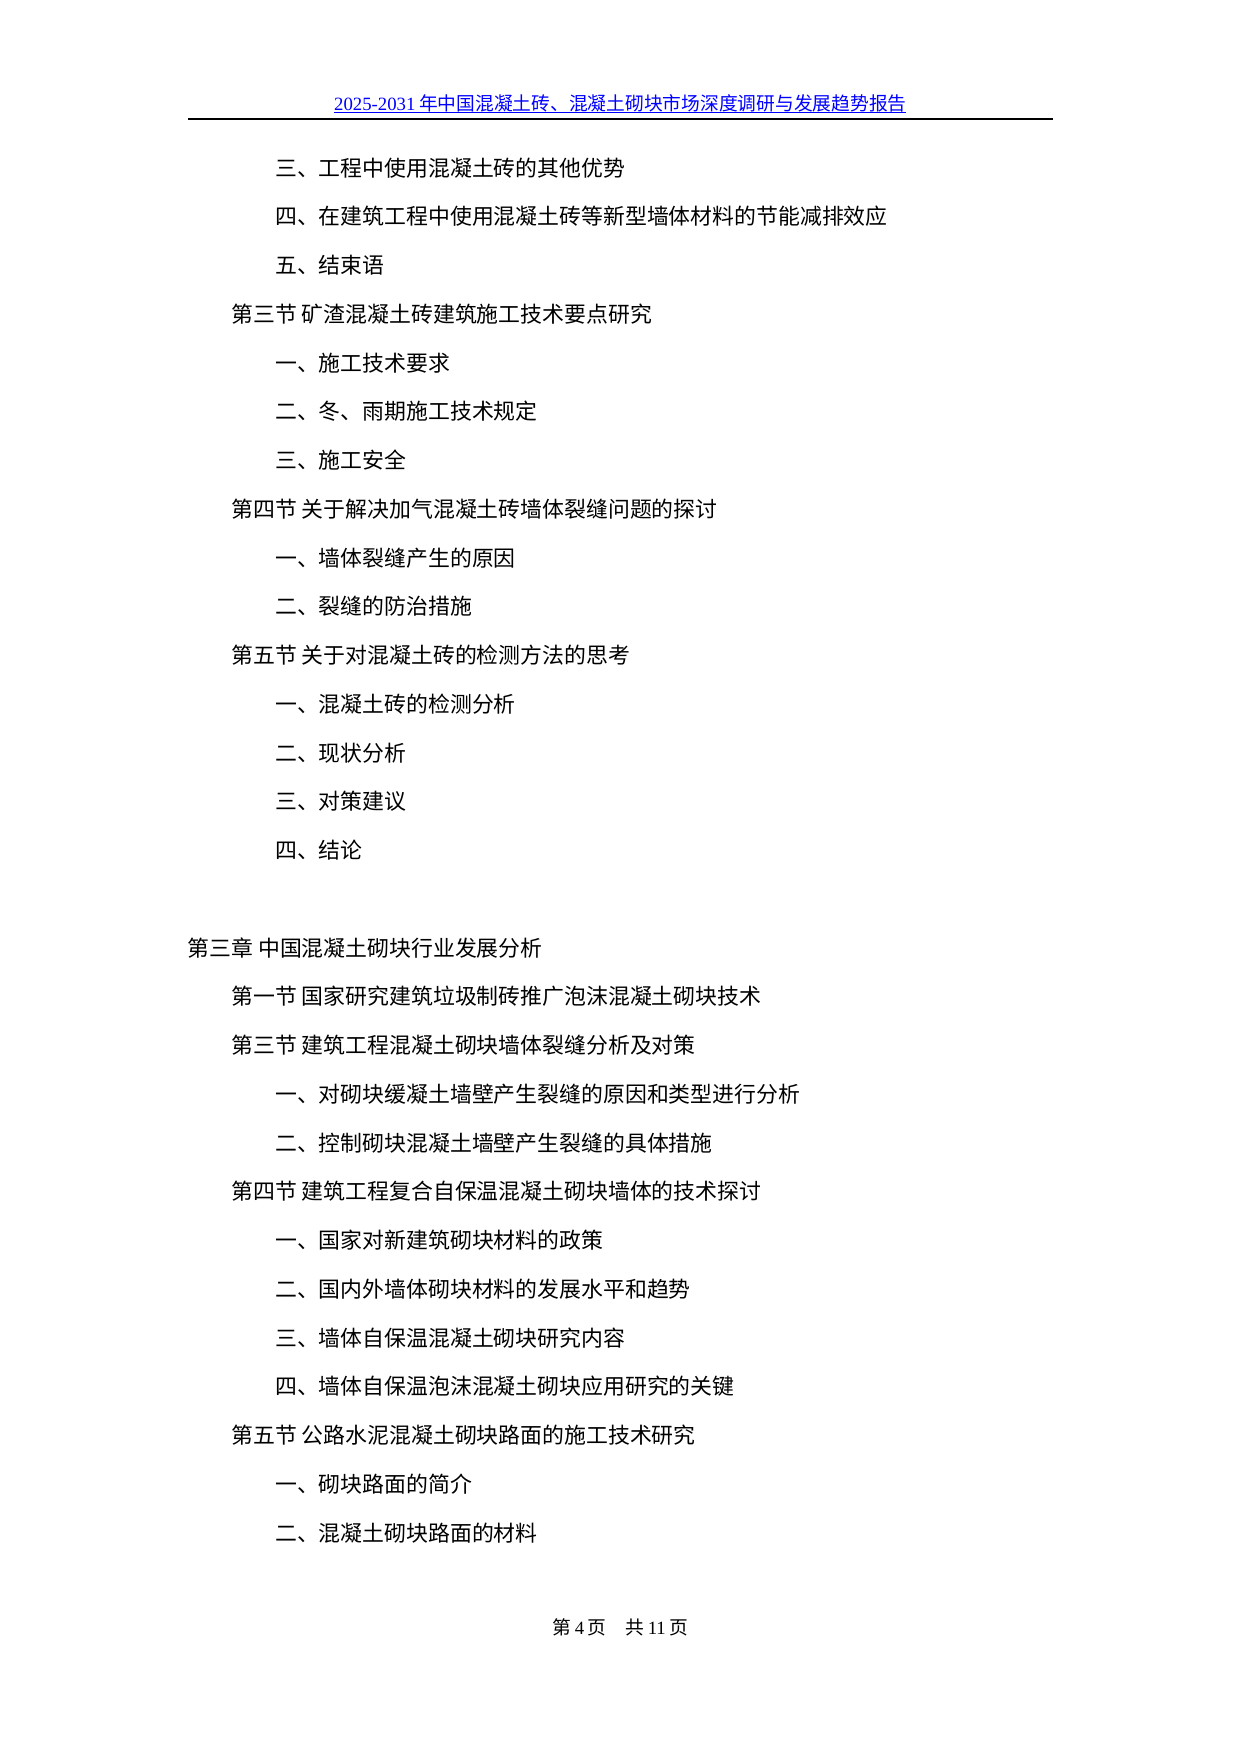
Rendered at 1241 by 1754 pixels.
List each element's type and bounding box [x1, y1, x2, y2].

text [187, 150, 1053, 1548]
